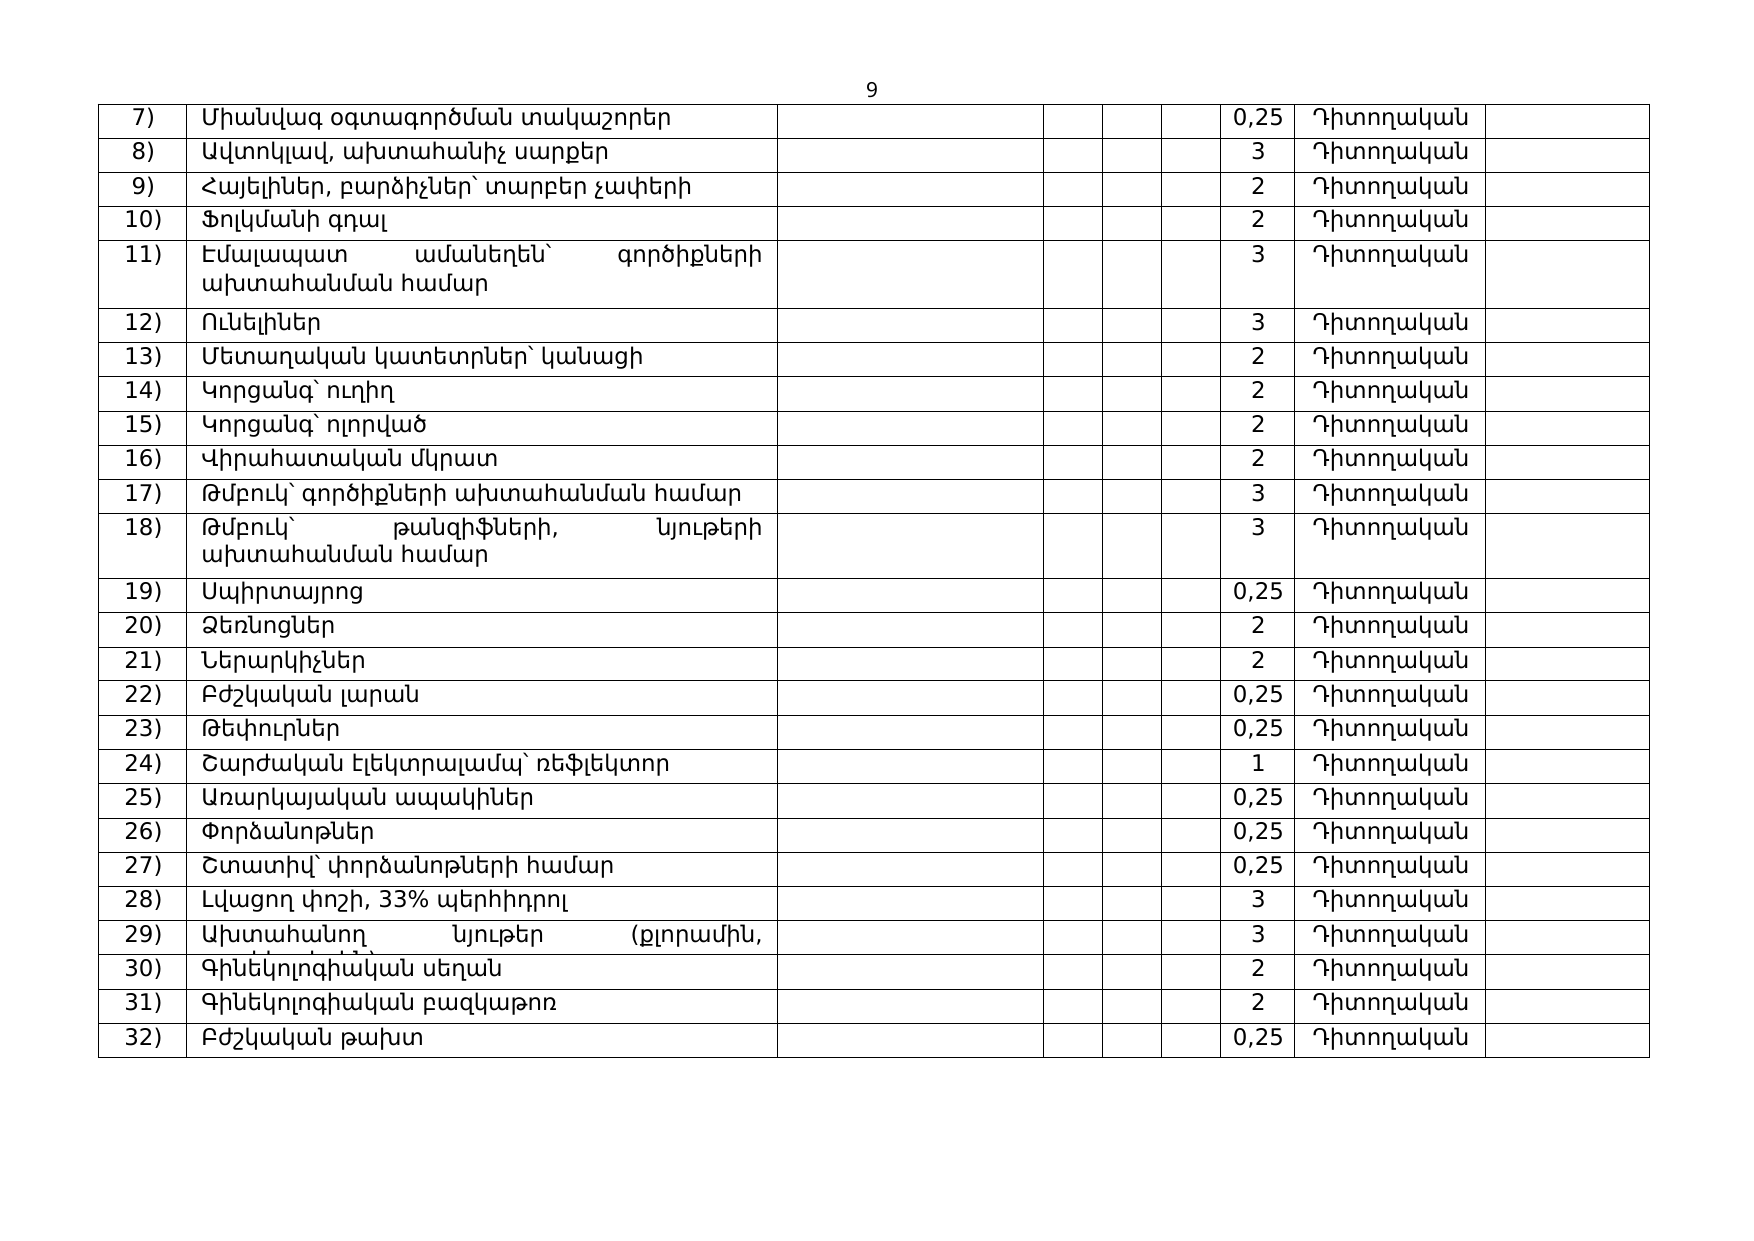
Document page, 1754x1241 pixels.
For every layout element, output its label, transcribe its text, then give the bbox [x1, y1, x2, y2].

table_cell Դիտողական [1295, 613, 1485, 646]
table_cell [1103, 921, 1161, 954]
table_cell [1044, 207, 1102, 240]
table_cell [1044, 579, 1102, 612]
table_cell [1103, 750, 1161, 783]
table_cell 0,25 [1221, 784, 1294, 817]
table_cell [1486, 514, 1649, 578]
table_cell [778, 173, 1043, 206]
table_cell [1486, 579, 1649, 612]
table_cell [1162, 990, 1220, 1023]
table_cell Դիտողական [1295, 105, 1485, 138]
table_cell Թմբուկ՝ թանզիֆների, նյութերի ախտահանման համար [187, 514, 777, 578]
table_cell [1103, 784, 1161, 817]
table_cell Դիտողական [1295, 139, 1485, 172]
table_cell [1162, 955, 1220, 989]
table_cell [1162, 750, 1220, 783]
table_cell 0,25 [1221, 105, 1294, 138]
table_cell Դիտողական [1295, 819, 1485, 852]
table_cell [1162, 207, 1220, 240]
table_cell Ախտահանող նյութեր (քլորամին, քլորհեքսիդին) [187, 921, 777, 954]
table_cell Մետաղական կատետրներ՝ կանացի [187, 343, 777, 376]
table_cell Ներարկիչներ [187, 648, 777, 680]
table_cell [1486, 819, 1649, 852]
table_cell 27) [99, 853, 186, 886]
table_cell 11) [99, 241, 186, 308]
table_cell [778, 955, 1043, 989]
table_cell [1103, 343, 1161, 376]
table_cell [1044, 853, 1102, 886]
table_cell [778, 207, 1043, 240]
table_cell [1044, 377, 1102, 411]
table_cell [1044, 480, 1102, 513]
table_cell 15) [99, 412, 186, 445]
table_cell 0,25 [1221, 853, 1294, 886]
table_cell Բժշկական թախտ [187, 1024, 777, 1057]
table_cell [1103, 853, 1161, 886]
table_cell [1162, 819, 1220, 852]
table_cell [1162, 377, 1220, 411]
table_cell [1103, 139, 1161, 172]
table_cell [1486, 446, 1649, 479]
table_cell 0,25 [1221, 681, 1294, 715]
table_cell [1162, 343, 1220, 376]
table_cell 2 [1221, 648, 1294, 680]
table_cell [1103, 241, 1161, 308]
table_cell [1103, 579, 1161, 612]
table_cell [1486, 480, 1649, 513]
table_cell Բժշկական լարան [187, 681, 777, 715]
table_cell 25) [99, 784, 186, 817]
table_cell [1162, 648, 1220, 680]
table_cell [1162, 309, 1220, 342]
table_cell 2 [1221, 207, 1294, 240]
table_cell Դիտողական [1295, 681, 1485, 715]
table_cell [1044, 446, 1102, 479]
table_cell [1486, 1024, 1649, 1057]
table_cell [778, 784, 1043, 817]
table_cell [1486, 648, 1649, 680]
table_cell Ավտոկլավ, ախտահանիչ սարքեր [187, 139, 777, 172]
table_cell Շտատիվ՝ փորձանոթների համար [187, 853, 777, 886]
table_cell Փորձանոթներ [187, 819, 777, 852]
table_cell [1486, 241, 1649, 308]
table_cell Թեփուրներ [187, 716, 777, 749]
table_cell Հայելիներ, բարձիչներ՝ տարբեր չափերի [187, 173, 777, 206]
table_cell [778, 750, 1043, 783]
table_cell 10) [99, 207, 186, 240]
table_cell 2 [1221, 613, 1294, 646]
table_cell [1044, 613, 1102, 646]
table_cell 30) [99, 955, 186, 989]
table_cell 7) [99, 105, 186, 138]
table_cell Գինեկոլոգիական սեղան [187, 955, 777, 989]
table_cell [1103, 1024, 1161, 1057]
table_cell [778, 921, 1043, 954]
table_cell 2 [1221, 377, 1294, 411]
table_cell [1044, 887, 1102, 920]
table_cell [1044, 716, 1102, 749]
table_cell [1044, 681, 1102, 715]
table_cell 32) [99, 1024, 186, 1057]
table_cell 9) [99, 173, 186, 206]
table_cell 1 [1221, 750, 1294, 783]
table_cell [1486, 716, 1649, 749]
table_cell 28) [99, 887, 186, 920]
table_cell Դիտողական [1295, 480, 1485, 513]
table_cell [1103, 887, 1161, 920]
table_cell [1162, 1024, 1220, 1057]
table_cell 12) [99, 309, 186, 342]
table_cell Սպիրտայրոց [187, 579, 777, 612]
table_cell [1162, 105, 1220, 138]
table_cell [1486, 309, 1649, 342]
table_cell 16) [99, 446, 186, 479]
table_cell Առարկայական ապակիներ [187, 784, 777, 817]
table_cell 0,25 [1221, 579, 1294, 612]
table_cell [1162, 514, 1220, 578]
table_cell Թմբուկ՝ գործիքների ախտահանման համար [187, 480, 777, 513]
table_cell [1162, 784, 1220, 817]
table_cell [1486, 853, 1649, 886]
table_cell [778, 105, 1043, 138]
table_cell Դիտողական [1295, 750, 1485, 783]
table_cell Ունելիներ [187, 309, 777, 342]
table_cell [1486, 990, 1649, 1023]
table_cell [1044, 514, 1102, 578]
table_cell [778, 887, 1043, 920]
table_cell 3 [1221, 309, 1294, 342]
table_cell [778, 309, 1043, 342]
table_cell Դիտողական [1295, 579, 1485, 612]
table_cell [1044, 955, 1102, 989]
table_cell [778, 853, 1043, 886]
table_cell [1486, 412, 1649, 445]
table_cell Դիտողական [1295, 921, 1485, 954]
table_cell Դիտողական [1295, 784, 1485, 817]
table_cell 0,25 [1221, 1024, 1294, 1057]
table_cell [1044, 173, 1102, 206]
table_cell Շարժական էլեկտրալամպ՝ ռեֆլեկտոր [187, 750, 777, 783]
table_cell [778, 819, 1043, 852]
table_cell [1162, 241, 1220, 308]
table_cell [778, 480, 1043, 513]
table_cell [778, 648, 1043, 680]
table_cell 22) [99, 681, 186, 715]
table_cell Էմալապատ ամանեղեն՝ գործիքների ախտահանման համար [187, 241, 777, 308]
table_cell [1103, 480, 1161, 513]
table_cell [1486, 377, 1649, 411]
table_cell [1162, 921, 1220, 954]
table_cell [778, 377, 1043, 411]
table_cell Դիտողական [1295, 241, 1485, 308]
table_cell [1044, 241, 1102, 308]
table_cell [1162, 853, 1220, 886]
table_cell Կորցանգ՝ ոլորված [187, 412, 777, 445]
table_cell Լվացող փոշի, 33% պերհիդրոլ [187, 887, 777, 920]
table_cell [1162, 446, 1220, 479]
table_cell 13) [99, 343, 186, 376]
table_cell [1103, 207, 1161, 240]
table_cell Միանվագ օգտագործման տակաշորեր [187, 105, 777, 138]
table_cell [1486, 955, 1649, 989]
table_cell Դիտողական [1295, 648, 1485, 680]
table_cell Դիտողական [1295, 514, 1485, 578]
table_cell 26) [99, 819, 186, 852]
table_cell 2 [1221, 412, 1294, 445]
table_cell Դիտողական [1295, 955, 1485, 989]
table_cell [1103, 105, 1161, 138]
table_cell 3 [1221, 139, 1294, 172]
table_cell [1103, 377, 1161, 411]
table_cell 31) [99, 990, 186, 1023]
table_cell Դիտողական [1295, 446, 1485, 479]
table_cell [778, 990, 1043, 1023]
table_cell [1486, 173, 1649, 206]
table_cell [1103, 446, 1161, 479]
table_cell 24) [99, 750, 186, 783]
table_cell [1486, 750, 1649, 783]
table_cell [778, 412, 1043, 445]
table_cell [1044, 139, 1102, 172]
table_cell 3 [1221, 480, 1294, 513]
table_cell [1162, 412, 1220, 445]
table_cell 3 [1221, 887, 1294, 920]
table_cell [1486, 613, 1649, 646]
table_cell Դիտողական [1295, 412, 1485, 445]
table_cell [1486, 784, 1649, 817]
table_cell 17) [99, 480, 186, 513]
table_cell Դիտողական [1295, 887, 1485, 920]
table_cell [1103, 514, 1161, 578]
table_cell 2 [1221, 173, 1294, 206]
table_cell [1162, 579, 1220, 612]
table_cell Դիտողական [1295, 1024, 1485, 1057]
table_cell [1162, 139, 1220, 172]
table_cell [1044, 750, 1102, 783]
table_cell Դիտողական [1295, 990, 1485, 1023]
table_cell 0,25 [1221, 819, 1294, 852]
table_cell Դիտողական [1295, 173, 1485, 206]
table_cell [778, 139, 1043, 172]
table_cell [778, 1024, 1043, 1057]
table_cell [1486, 105, 1649, 138]
table_cell [1486, 343, 1649, 376]
table_cell Վիրահատական մկրատ [187, 446, 777, 479]
table_cell 8) [99, 139, 186, 172]
table_cell [1162, 613, 1220, 646]
table_cell [1044, 343, 1102, 376]
table_cell [778, 716, 1043, 749]
table_cell [1103, 681, 1161, 715]
table_cell Ձեռնոցներ [187, 613, 777, 646]
table_cell 3 [1221, 514, 1294, 578]
table_cell [1486, 681, 1649, 715]
table_cell [1044, 648, 1102, 680]
table_cell 23) [99, 716, 186, 749]
table_cell [1103, 990, 1161, 1023]
table_cell 2 [1221, 343, 1294, 376]
table_cell [1486, 207, 1649, 240]
table_cell [778, 241, 1043, 308]
table_cell 19) [99, 579, 186, 612]
table_cell 18) [99, 514, 186, 578]
table_cell Դիտողական [1295, 309, 1485, 342]
table_cell [1486, 887, 1649, 920]
table_cell [1162, 716, 1220, 749]
table_cell 0,25 [1221, 716, 1294, 749]
table_cell [1044, 921, 1102, 954]
table_cell Կորցանգ՝ ուղիղ [187, 377, 777, 411]
table_cell [1103, 955, 1161, 989]
table_cell 29) [99, 921, 186, 954]
table_cell [1044, 819, 1102, 852]
table_cell 2 [1221, 990, 1294, 1023]
table_cell [1044, 1024, 1102, 1057]
table_cell Գինեկոլոգիական բազկաթոռ [187, 990, 777, 1023]
table_cell [1162, 887, 1220, 920]
table_cell [1103, 309, 1161, 342]
table_cell [1044, 784, 1102, 817]
table_cell 21) [99, 648, 186, 680]
table_cell [778, 446, 1043, 479]
table_cell [1044, 105, 1102, 138]
table_cell 14) [99, 377, 186, 411]
table_cell 20) [99, 613, 186, 646]
table_cell [1162, 173, 1220, 206]
table_cell Դիտողական [1295, 853, 1485, 886]
table_cell 2 [1221, 955, 1294, 989]
table_cell [1103, 412, 1161, 445]
table_cell [778, 343, 1043, 376]
table_cell [1103, 173, 1161, 206]
table_cell [778, 514, 1043, 578]
table_cell [1044, 309, 1102, 342]
table_cell [778, 613, 1043, 646]
table_cell [1103, 648, 1161, 680]
table_cell [778, 681, 1043, 715]
table_cell [1486, 921, 1649, 954]
table_cell 3 [1221, 921, 1294, 954]
table_cell Դիտողական [1295, 377, 1485, 411]
table_cell Ֆոլկմանի գդալ [187, 207, 777, 240]
table_cell [778, 579, 1043, 612]
table_cell 2 [1221, 446, 1294, 479]
table_cell [1044, 990, 1102, 1023]
table_cell [1103, 613, 1161, 646]
table_cell [1044, 412, 1102, 445]
table_cell 3 [1221, 241, 1294, 308]
table_cell [1103, 819, 1161, 852]
table_cell [1103, 716, 1161, 749]
table_cell Դիտողական [1295, 207, 1485, 240]
table_cell Դիտողական [1295, 343, 1485, 376]
table_cell Դիտողական [1295, 716, 1485, 749]
table_cell [1162, 681, 1220, 715]
table_cell [1486, 139, 1649, 172]
table_cell [1162, 480, 1220, 513]
